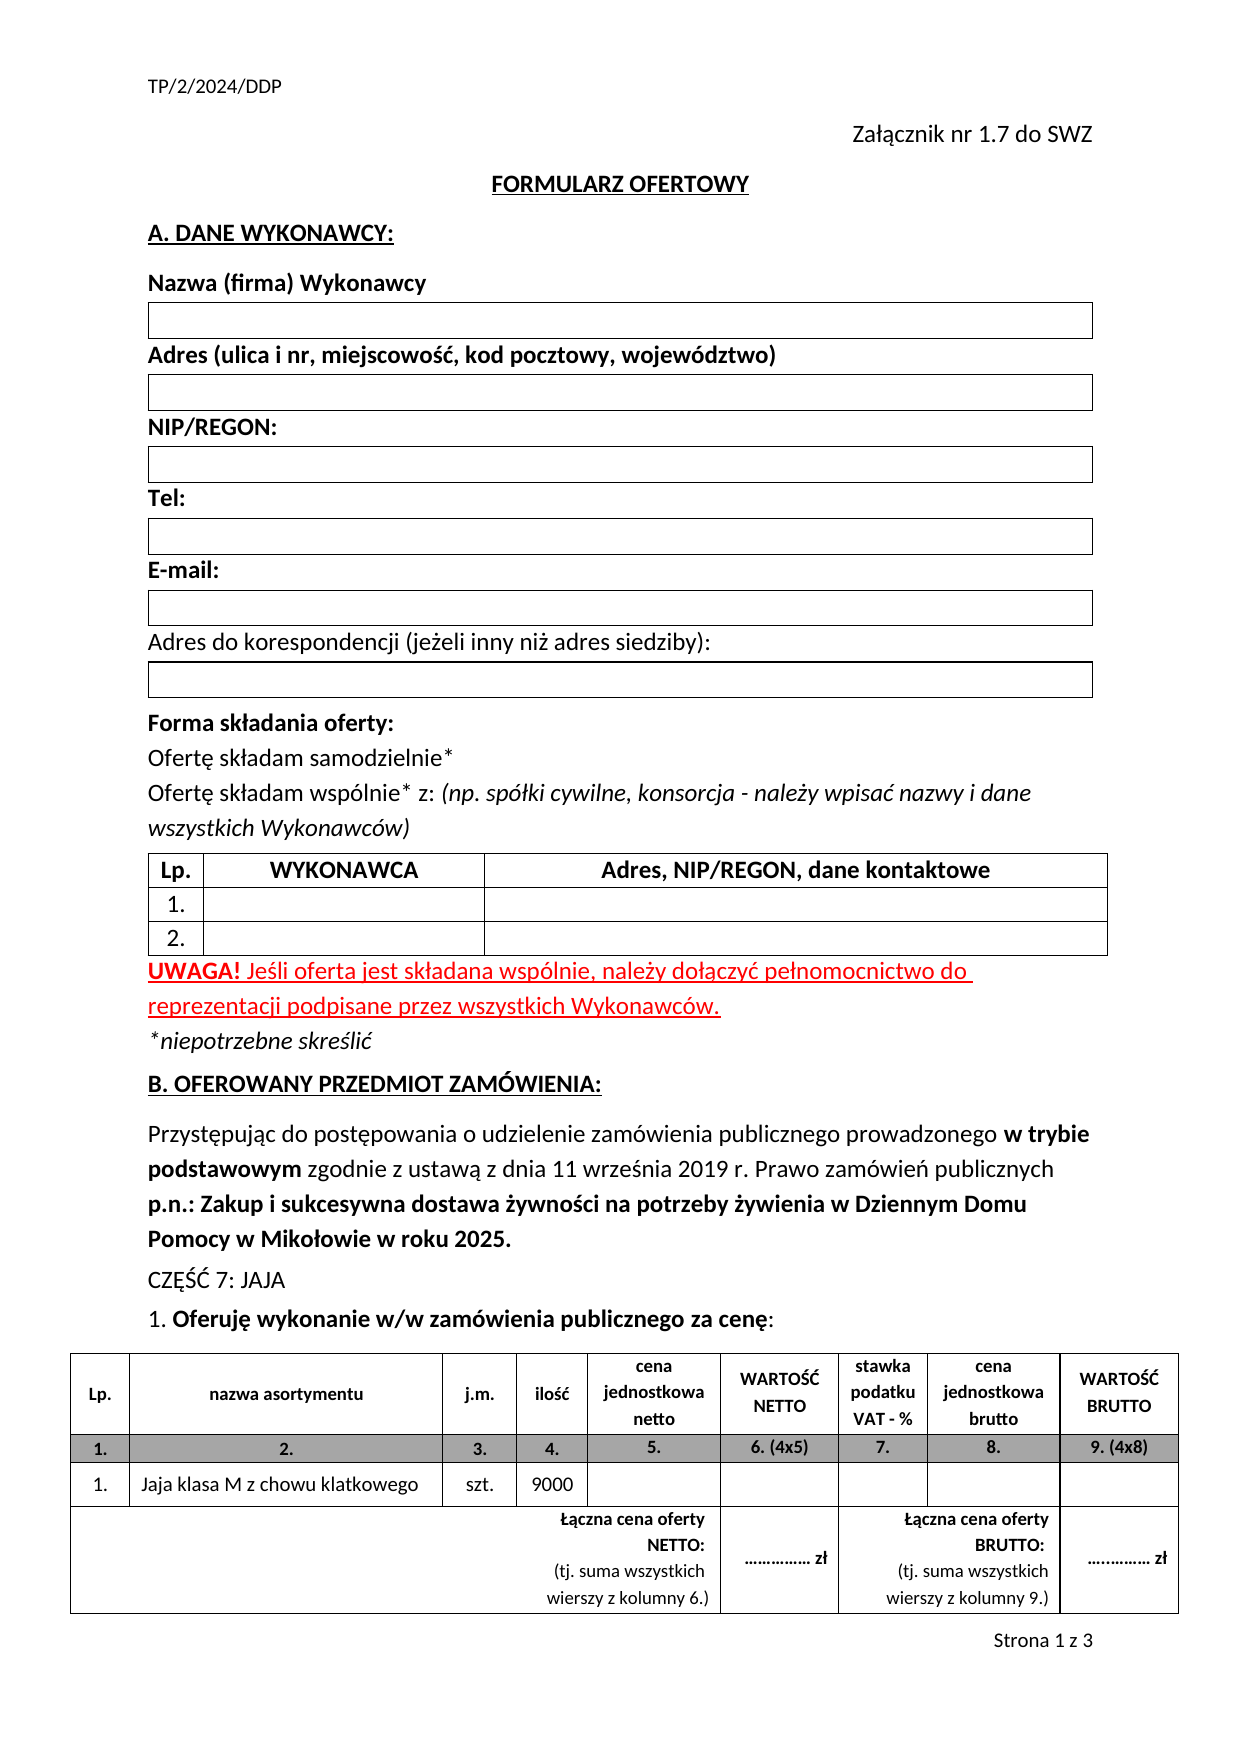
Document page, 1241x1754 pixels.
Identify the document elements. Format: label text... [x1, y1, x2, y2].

text A. DANE WYKONAWCY: [148, 217, 1093, 248]
text CZĘŚĆ 7: JAJA [148, 1264, 1093, 1295]
text E-mail: [148, 555, 1093, 585]
table_cell 8. [928, 1435, 1059, 1462]
table_cell [928, 1463, 1059, 1506]
table_header WYKONAWCA [204, 854, 484, 887]
table_cell [204, 922, 484, 954]
table_header [149, 591, 1092, 625]
table_cell 9. (4x8) [1061, 1435, 1178, 1462]
text 1. Oferuję wykonanie w/w zamówienia publicznego za cenę: [148, 1304, 1093, 1334]
table_cell Jaja klasa M z chowu klatkowego [130, 1463, 442, 1506]
table_cell …………… zł [721, 1507, 838, 1613]
text Tel: [148, 483, 1093, 513]
table_header ilość [517, 1354, 587, 1434]
text Ofertę składam samodzielnie* [148, 742, 1093, 772]
table_cell [839, 1463, 927, 1506]
table_cell [485, 888, 1107, 921]
table_cell 5. [588, 1435, 720, 1462]
text *niepotrzebne skreślić [148, 1026, 1093, 1056]
table_cell szt. [443, 1463, 516, 1506]
table_header cena jednostkowa netto [588, 1354, 720, 1434]
text Forma składania oferty: [148, 707, 1093, 737]
table_cell 7. [839, 1435, 927, 1462]
table_header nazwa asortymentu [130, 1354, 442, 1434]
text B. OFEROWANY PRZEDMIOT ZAMÓWIENIA: [148, 1069, 1093, 1099]
table_header stawka podatku VAT - % [839, 1354, 927, 1434]
text UWAGA! Jeśli oferta jest składana wspólnie, należy dołączyć pełnomocnictwo do reprezentacji podpisane przez wszystkich Wykonawców. [148, 956, 1093, 1021]
table_cell [588, 1463, 720, 1506]
table_cell [485, 922, 1107, 954]
table_header [149, 663, 1092, 697]
table_cell 4. [517, 1435, 587, 1462]
table_cell 1. [149, 888, 203, 921]
text NIP/REGON: [148, 411, 1093, 441]
table_cell Łączna cena oferty NETTO: (tj. suma wszystkich wierszy z kolumny 6.) [71, 1507, 720, 1613]
table_cell [721, 1463, 838, 1506]
table_cell 1. [71, 1463, 129, 1506]
table_cell Łączna cena oferty BRUTTO: (tj. suma wszystkich wierszy z kolumny 9.) [839, 1507, 1059, 1613]
table_cell 1. [71, 1435, 129, 1462]
table_header Lp. [149, 854, 203, 887]
table_header WARTOŚĆ NETTO [721, 1354, 838, 1434]
table_cell 2. [149, 922, 203, 954]
table_cell …..……… zł [1061, 1507, 1178, 1613]
table_header [149, 375, 1092, 410]
table_header [149, 447, 1092, 482]
text FORMULARZ OFERTOWY [148, 168, 1093, 198]
table_header [149, 303, 1092, 338]
text Załącznik nr 1.7 do SWZ [148, 118, 1093, 149]
table_header Adres, NIP/REGON, dane kontaktowe [485, 854, 1107, 887]
text Adres (ulica i nr, miejscowość, kod pocztowy, województwo) [148, 339, 1093, 369]
table_header j.m. [443, 1354, 516, 1434]
table_header Lp. [71, 1354, 129, 1434]
text Przystępując do postępowania o udzielenie zamówienia publicznego prowadzonego w trybie podstawowym zgodnie z ustawą z dnia 11 września 2019 r. Prawo zamówień publicznych p.n.: Zakup i sukcesywna dostawa żywności na potrzeby żywienia w Dziennym Domu Pomocy w Mikołowie w roku 2025. [148, 1118, 1093, 1254]
text Ofertę składam wspólnie* z: (np. spółki cywilne, konsorcja - należy wpisać nazwy i dane wszystkich Wykonawców) [148, 777, 1093, 842]
text Adres do korespondencji (jeżeli inny niż adres siedziby): [148, 626, 1093, 657]
table_cell 9000 [517, 1463, 587, 1506]
table_cell 6. (4x5) [721, 1435, 838, 1462]
text Nazwa (firma) Wykonawcy [148, 267, 1093, 297]
table_cell 2. [130, 1435, 442, 1462]
table_cell [1061, 1463, 1178, 1506]
table_header [149, 519, 1092, 553]
table_cell 3. [443, 1435, 516, 1462]
table_header WARTOŚĆ BRUTTO [1061, 1354, 1178, 1434]
table_header cena jednostkowa brutto [928, 1354, 1059, 1434]
table_cell [204, 888, 484, 921]
